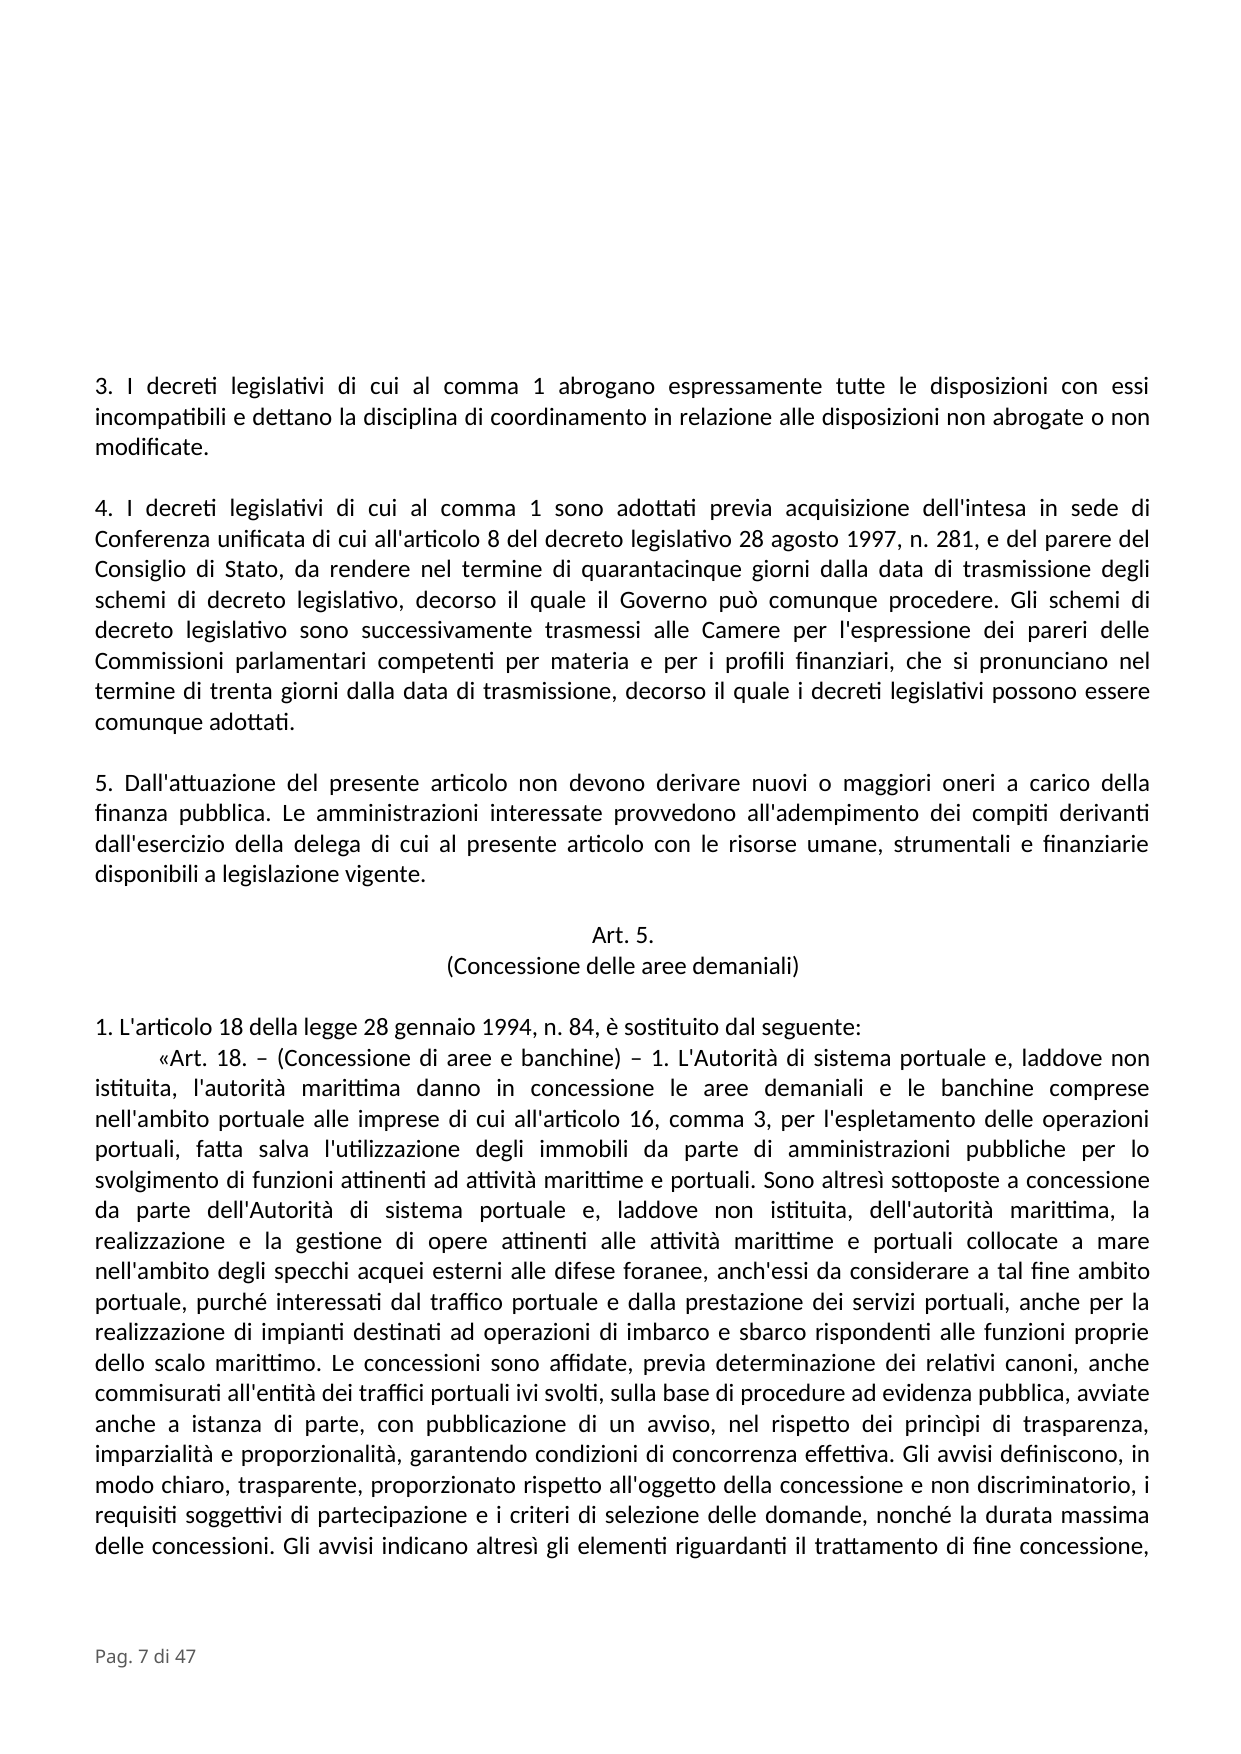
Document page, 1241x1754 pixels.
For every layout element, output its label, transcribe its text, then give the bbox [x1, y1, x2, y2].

text 4. I decreti legislativi di cui al comma 1 sono adottati previa acquisizione dell'intesa in sede di Conferenza unificata di cui all'articolo 8 del decreto legislativo 28 agosto 1997, n. 281, e del parere del Consiglio di Stato, da rendere nel termine di quarantacinque giorni dalla data di trasmissione degli schemi di decreto legislativo, decorso il quale il Governo può comunque procedere. Gli schemi di decreto legislativo sono successivamente trasmessi alle Camere per l'espressione dei pareri delle Commissioni parlamentari competenti per materia e per i profili finanziari, che si pronunciano nel termine di trenta giorni dalla data di trasmissione, decorso il quale i decreti legislativi possono essere comunque adottati. [94, 492, 1152, 736]
text 3. I decreti legislativi di cui al comma 1 abrogano espressamente tutte le disposizioni con essi incompatibili e dettano la disciplina di coordinamento in relazione alle disposizioni non abrogate o non modificate. [94, 370, 1152, 462]
text 1. L'articolo 18 della legge 28 gennaio 1994, n. 84, è sostituito dal seguente: [94, 1011, 1152, 1042]
text (Concessione delle aree demaniali) [94, 950, 1152, 981]
text Art. 5. [94, 919, 1152, 950]
text 5. Dall'attuazione del presente articolo non devono derivare nuovi o maggiori oneri a carico della finanza pubblica. Le amministrazioni interessate provvedono all'adempimento dei compiti derivanti dall'esercizio della delega di cui al presente articolo con le risorse umane, strumentali e finanziarie disponibili a legislazione vigente. [94, 767, 1152, 889]
